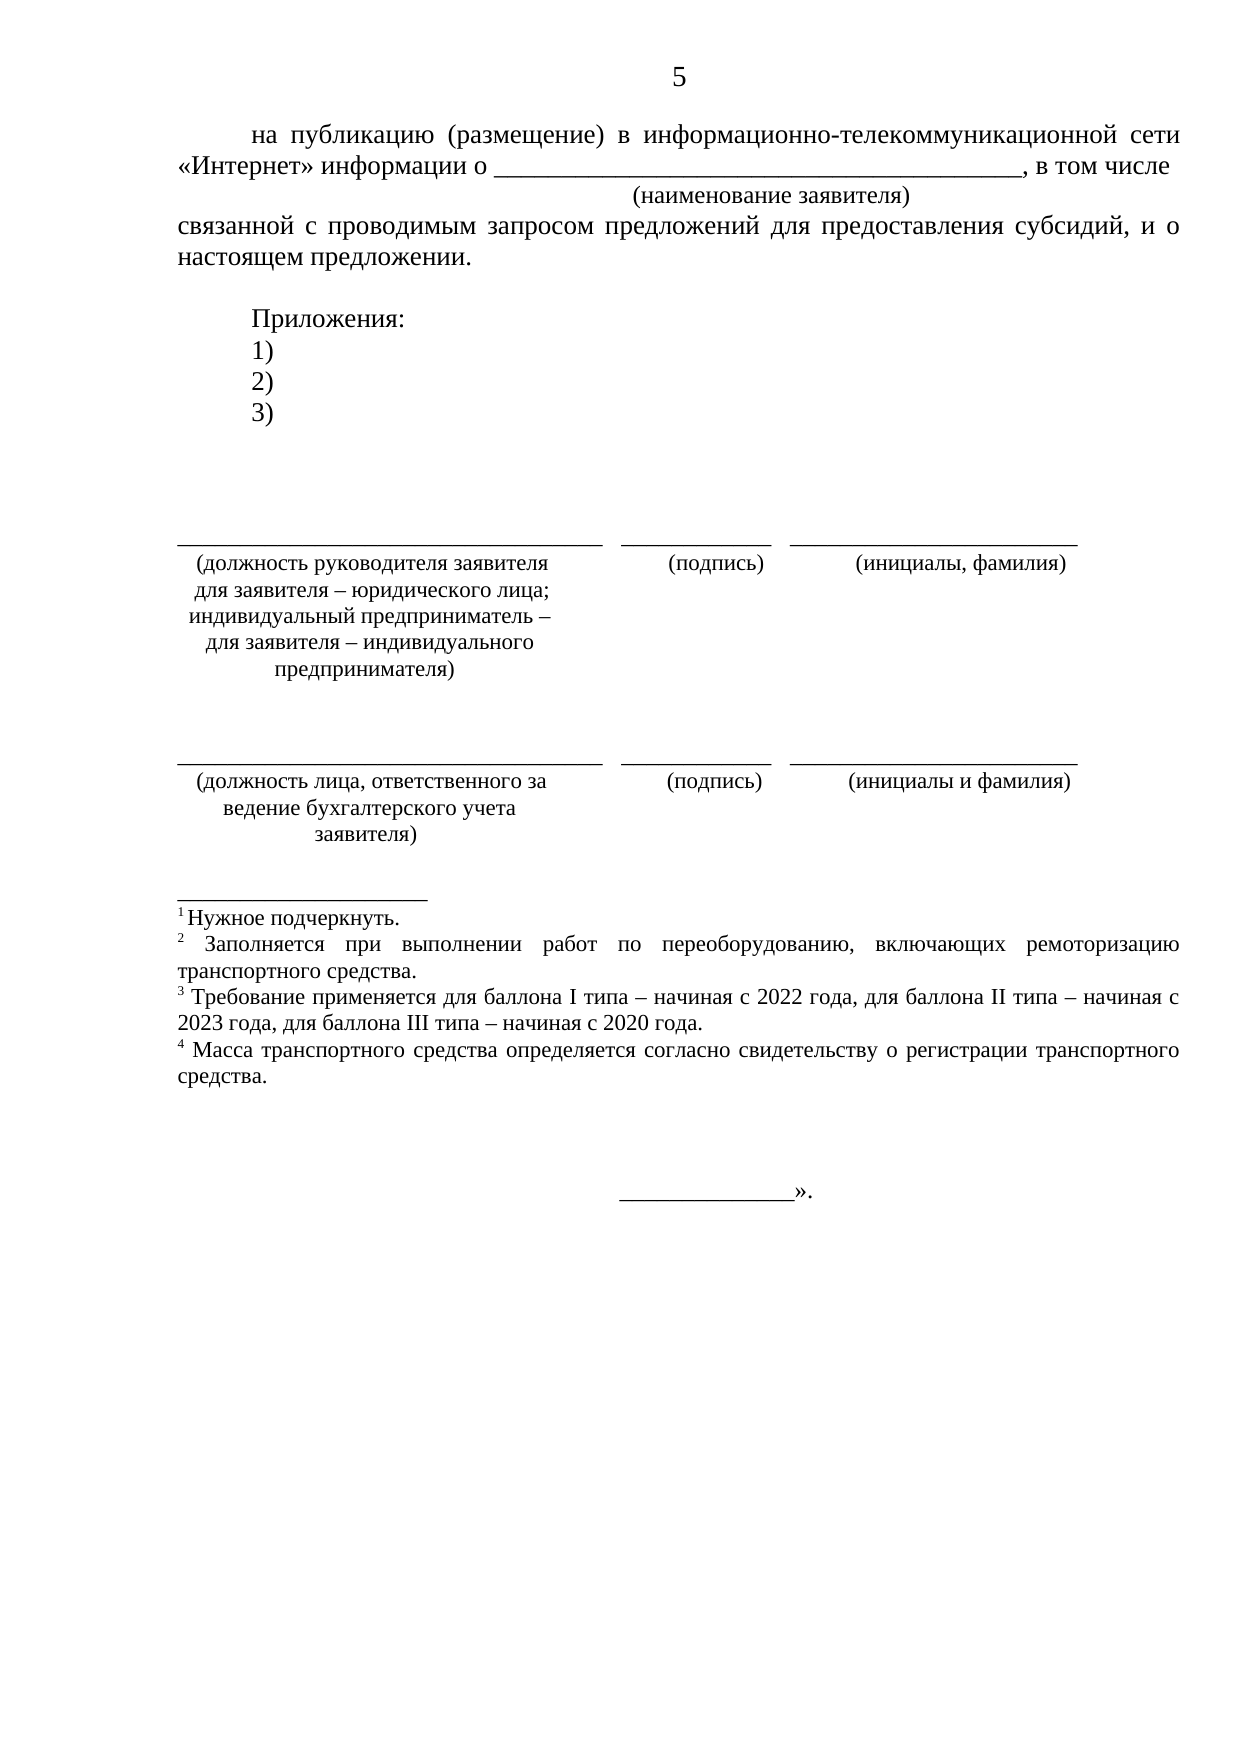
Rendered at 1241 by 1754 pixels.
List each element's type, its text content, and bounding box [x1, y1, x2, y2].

text (должность лица, ответственного за (подпись) (инициалы и фамилия) [177, 767, 1181, 794]
text заявителя) [177, 820, 1181, 846]
text для заявителя – юридического лица; [177, 576, 1181, 602]
text 3 Требование применяется для баллона I типа – начиная с 2022 года, для баллона II типа – начиная с 2023 года, для баллона III типа – начиная с 2020 года. [177, 983, 1181, 1036]
text __________________________________ ____________ _______________________ [177, 739, 1181, 767]
text связанной с проводимым запросом предложений для предоставления субсидий, и о настоящем предложении. [177, 209, 1181, 271]
text __________________________________ ____________ _______________________ [177, 521, 1181, 549]
text на публикацию (размещение) в информационно-телекоммуникационной сети «Интернет» информации о _______________________________________, в том числе [177, 118, 1181, 180]
text индивидуальный предприниматель – [177, 602, 1181, 628]
text 4 Масса транспортного средства определяется согласно свидетельству о регистрации транспортного средства. [177, 1036, 1181, 1088]
text Приложения: [177, 303, 1181, 334]
text ____________________ [177, 875, 1181, 904]
text ведение бухгалтерского учета [177, 794, 1181, 820]
text для заявителя – индивидуального [177, 628, 1181, 655]
text предпринимателя) [177, 655, 1181, 681]
text (должность руководителя заявителя (подпись) (инициалы, фамилия) [177, 549, 1181, 576]
text ______________». [177, 1175, 1181, 1203]
text 2 Заполняется при выполнении работ по переоборудованию, включающих ремоторизацию транспортного средства. [177, 930, 1181, 983]
text (наименование заявителя) [177, 180, 1181, 209]
text 1 Нужное подчеркнуть. [177, 904, 1181, 930]
